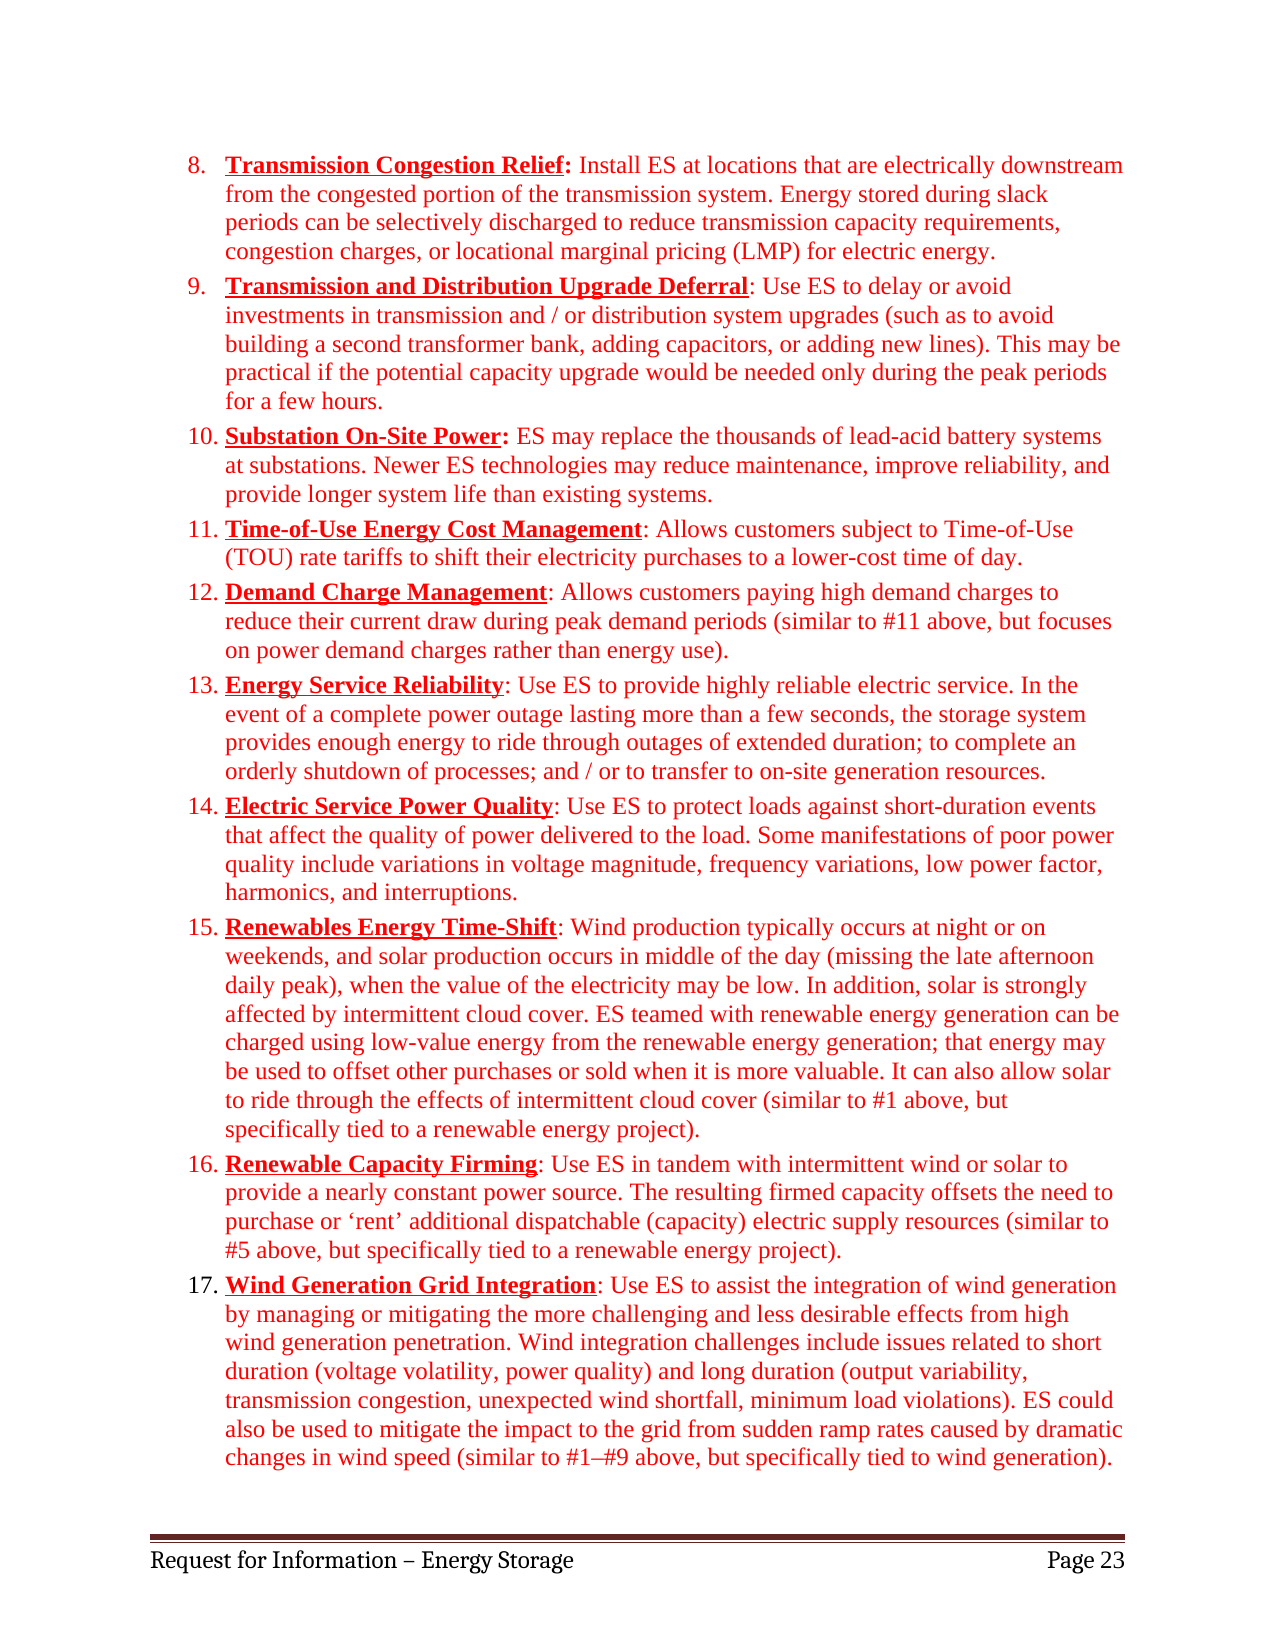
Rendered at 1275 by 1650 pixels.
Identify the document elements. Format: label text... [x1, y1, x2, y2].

list Transmission Congestion Relief: Install ES at locations that are electrically downstream from the congested portion of the transmission system. Energy stored during slack periods can be selectively discharged to reduce transmission capacity requirements, congestion charges, or locational marginal pricing (LMP) for electric energy. [187, 150, 1125, 265]
list Renewables Energy Time-Shift: Wind production typically occurs at night or on weekends, and solar production occurs in middle of the day (missing the late afternoon daily peak), when the value of the electricity may be low. In addition, solar is strongly affected by intermittent cloud cover. ES teamed with renewable energy generation can be charged using low-value energy from the renewable energy generation; that energy may be used to offset other purchases or sold when it is more valuable. It can also allow solar to ride through the effects of intermittent cloud cover (similar to #1 above, but specifically tied to a renewable energy project). [187, 912, 1125, 1142]
list Electric Service Power Quality: Use ES to protect loads against short-duration events that affect the quality of power delivered to the load. Some manifestations of poor power quality include variations in voltage magnitude, frequency variations, low power factor, harmonics, and interruptions. [187, 791, 1125, 906]
list Time-of-Use Energy Cost Management: Allows customers subject to Time-of-Use (TOU) rate tariffs to shift their electricity purchases to a lower-cost time of day. [187, 514, 1125, 571]
list Demand Charge Management: Allows customers paying high demand charges to reduce their current draw during peak demand periods (similar to #11 above, but focuses on power demand charges rather than energy use). [187, 577, 1125, 664]
list Transmission and Distribution Upgrade Deferral: Use ES to delay or avoid investments in transmission and / or distribution system upgrades (such as to avoid building a second transformer bank, adding capacitors, or adding new lines). This may be practical if the potential capacity upgrade would be needed only during the peak periods for a few hours. [187, 271, 1125, 415]
list Energy Service Reliability: Use ES to provide highly reliable electric service. In the event of a complete power outage lasting more than a few seconds, the storage system provides enough energy to ride through outages of extended duration; to complete an orderly shutdown of processes; and / or to transfer to on-site generation resources. [187, 670, 1125, 785]
list Substation On-Site Power: ES may replace the thousands of lead-acid battery systems at substations. Newer ES technologies may reduce maintenance, improve reliability, and provide longer system life than existing systems. [187, 421, 1125, 507]
list Wind Generation Grid Integration: Use ES to assist the integration of wind generation by managing or mitigating the more challenging and less desirable effects from high wind generation penetration. Wind integration challenges include issues related to short duration (voltage volatility, power quality) and long duration (output variability, transmission congestion, unexpected wind shortfall, minimum load violations). ES could also be used to mitigate the impact to the grid from sudden ramp rates caused by dramatic changes in wind speed (similar to #1–#9 above, but specifically tied to wind generation). [187, 1270, 1125, 1471]
list Renewable Capacity Firming: Use ES in tandem with intermittent wind or solar to provide a nearly constant power source. The resulting firmed capacity offsets the need to purchase or ‘rent’ additional dispatchable (capacity) electric supply resources (similar to #5 above, but specifically tied to a renewable energy project). [187, 1149, 1125, 1264]
